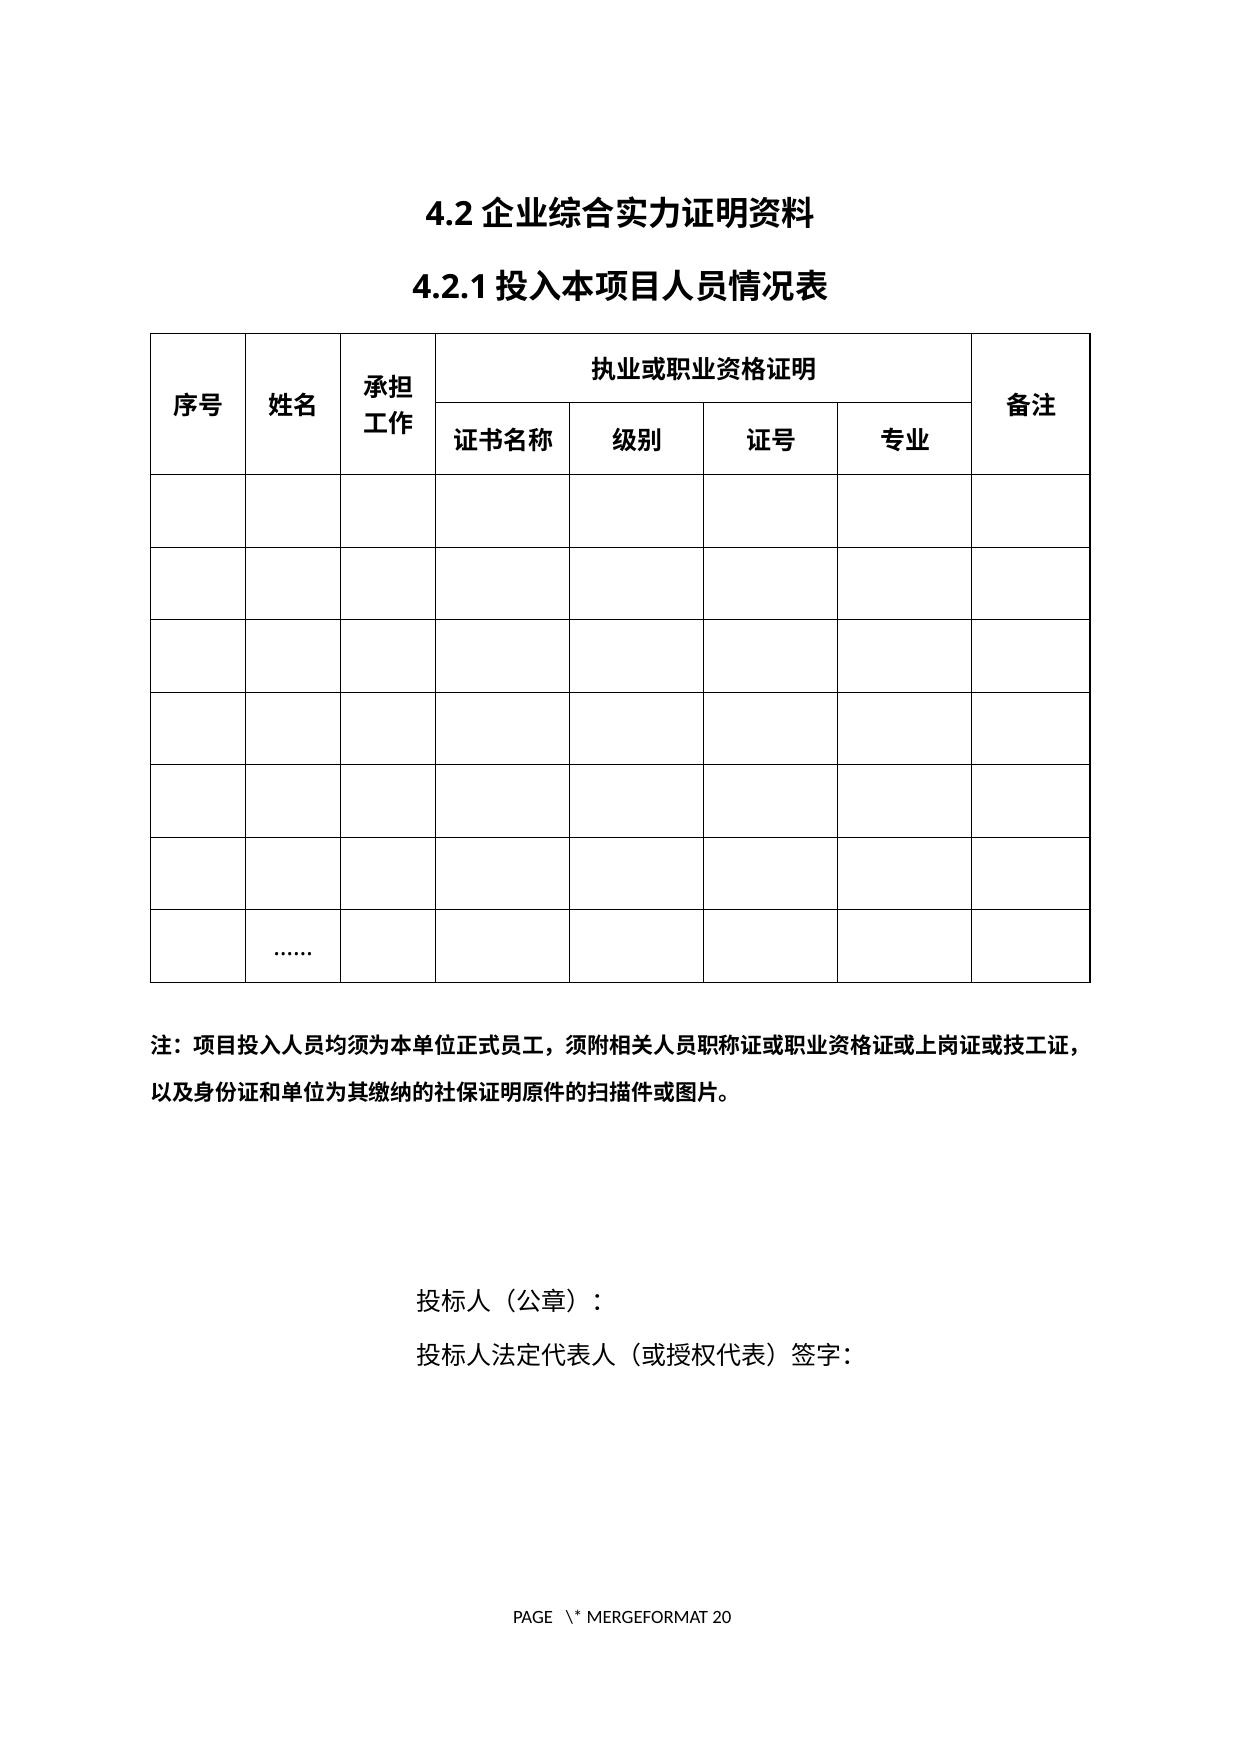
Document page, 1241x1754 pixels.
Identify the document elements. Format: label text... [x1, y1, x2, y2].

table_cell [341, 548, 435, 619]
table_cell [341, 765, 435, 837]
table_cell [704, 620, 837, 692]
table_cell [972, 475, 1089, 547]
table_cell [246, 620, 340, 692]
table_cell [838, 475, 971, 547]
table_cell [151, 475, 245, 547]
table_cell [972, 765, 1089, 837]
table_cell 证号 [704, 403, 837, 474]
table_header 备注 [972, 334, 1089, 474]
table_cell [246, 838, 340, 909]
table_cell [704, 548, 837, 619]
table_cell [570, 548, 703, 619]
table_cell [972, 620, 1089, 692]
table_cell [704, 475, 837, 547]
table_cell [704, 693, 837, 764]
table_header 姓名 [246, 334, 340, 474]
table_cell [341, 693, 435, 764]
table_cell [151, 693, 245, 764]
table_cell 证书名称 [436, 403, 569, 474]
table_cell [436, 693, 569, 764]
text 4.2.1投入本项目人员情况表 [150, 260, 1090, 308]
table_cell 专业 [838, 403, 971, 474]
table_cell [972, 693, 1089, 764]
table_cell [972, 910, 1089, 982]
table_cell …… [246, 910, 340, 982]
text 投标人（公章）： [150, 1281, 1090, 1318]
table_cell [246, 693, 340, 764]
table_cell [570, 693, 703, 764]
table_cell [151, 910, 245, 982]
table_cell [570, 765, 703, 837]
table_cell [570, 475, 703, 547]
table_cell [246, 475, 340, 547]
table_cell [151, 838, 245, 909]
text 注：项目投入人员均须为本单位正式员工，须附相关人员职称证或职业资格证或上岗证或技工证，以及身份证和单位为其缴纳的社保证明原件的扫描件或图片。 [150, 1028, 1090, 1107]
table_cell [436, 765, 569, 837]
table_header 承担工作 [341, 334, 435, 474]
table_cell [436, 475, 569, 547]
table_header 序号 [151, 334, 245, 474]
table_cell [972, 838, 1089, 909]
table_cell [151, 765, 245, 837]
table_cell [570, 910, 703, 982]
text 投标人法定代表人（或授权代表）签字： [150, 1336, 1090, 1372]
text 4.2 企业综合实力证明资料 [150, 187, 1090, 236]
table_cell [838, 548, 971, 619]
table_cell [838, 693, 971, 764]
table_cell [436, 838, 569, 909]
table_cell [436, 620, 569, 692]
table_cell [246, 548, 340, 619]
table_cell [341, 910, 435, 982]
table_cell [838, 910, 971, 982]
table_cell [151, 620, 245, 692]
table_cell [151, 548, 245, 619]
table_cell [341, 475, 435, 547]
table_cell [246, 765, 340, 837]
table_cell [972, 548, 1089, 619]
table_cell [704, 765, 837, 837]
table_cell [436, 910, 569, 982]
table_cell [436, 548, 569, 619]
table_cell 级别 [570, 403, 703, 474]
table_cell [838, 838, 971, 909]
table_cell [838, 620, 971, 692]
table_cell [570, 838, 703, 909]
table_cell [838, 765, 971, 837]
table_cell [704, 838, 837, 909]
table_cell [570, 620, 703, 692]
table_cell [341, 620, 435, 692]
table_cell [341, 838, 435, 909]
table_header 执业或职业资格证明 [436, 334, 971, 402]
table_cell [704, 910, 837, 982]
